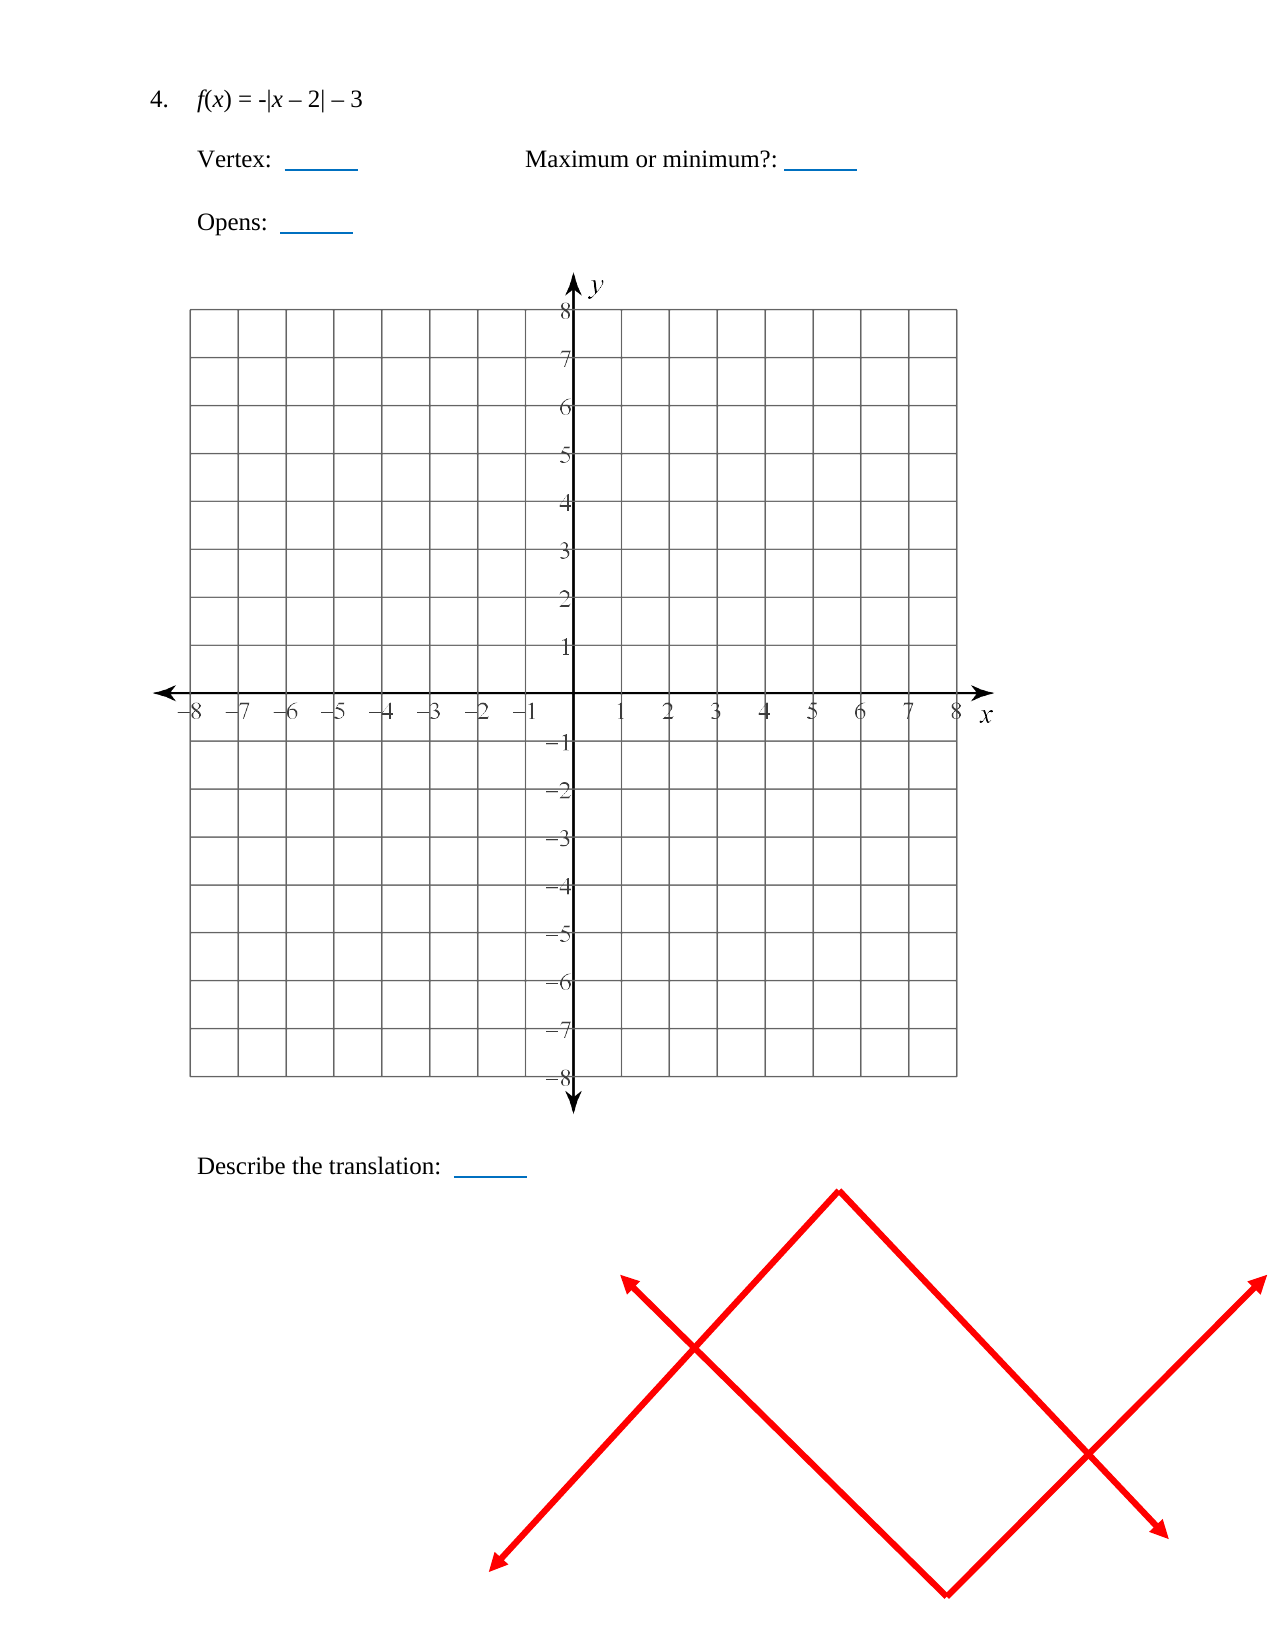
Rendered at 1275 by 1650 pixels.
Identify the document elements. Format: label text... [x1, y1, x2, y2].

text 4. f(x) = -|x – 2| – 3 [150, 84, 1125, 113]
text Vertex: Maximum or minimum?: [150, 140, 1125, 173]
text Describe the translation: [150, 1147, 1125, 1181]
text Opens: [150, 203, 1125, 236]
picture [150, 265, 1001, 1121]
